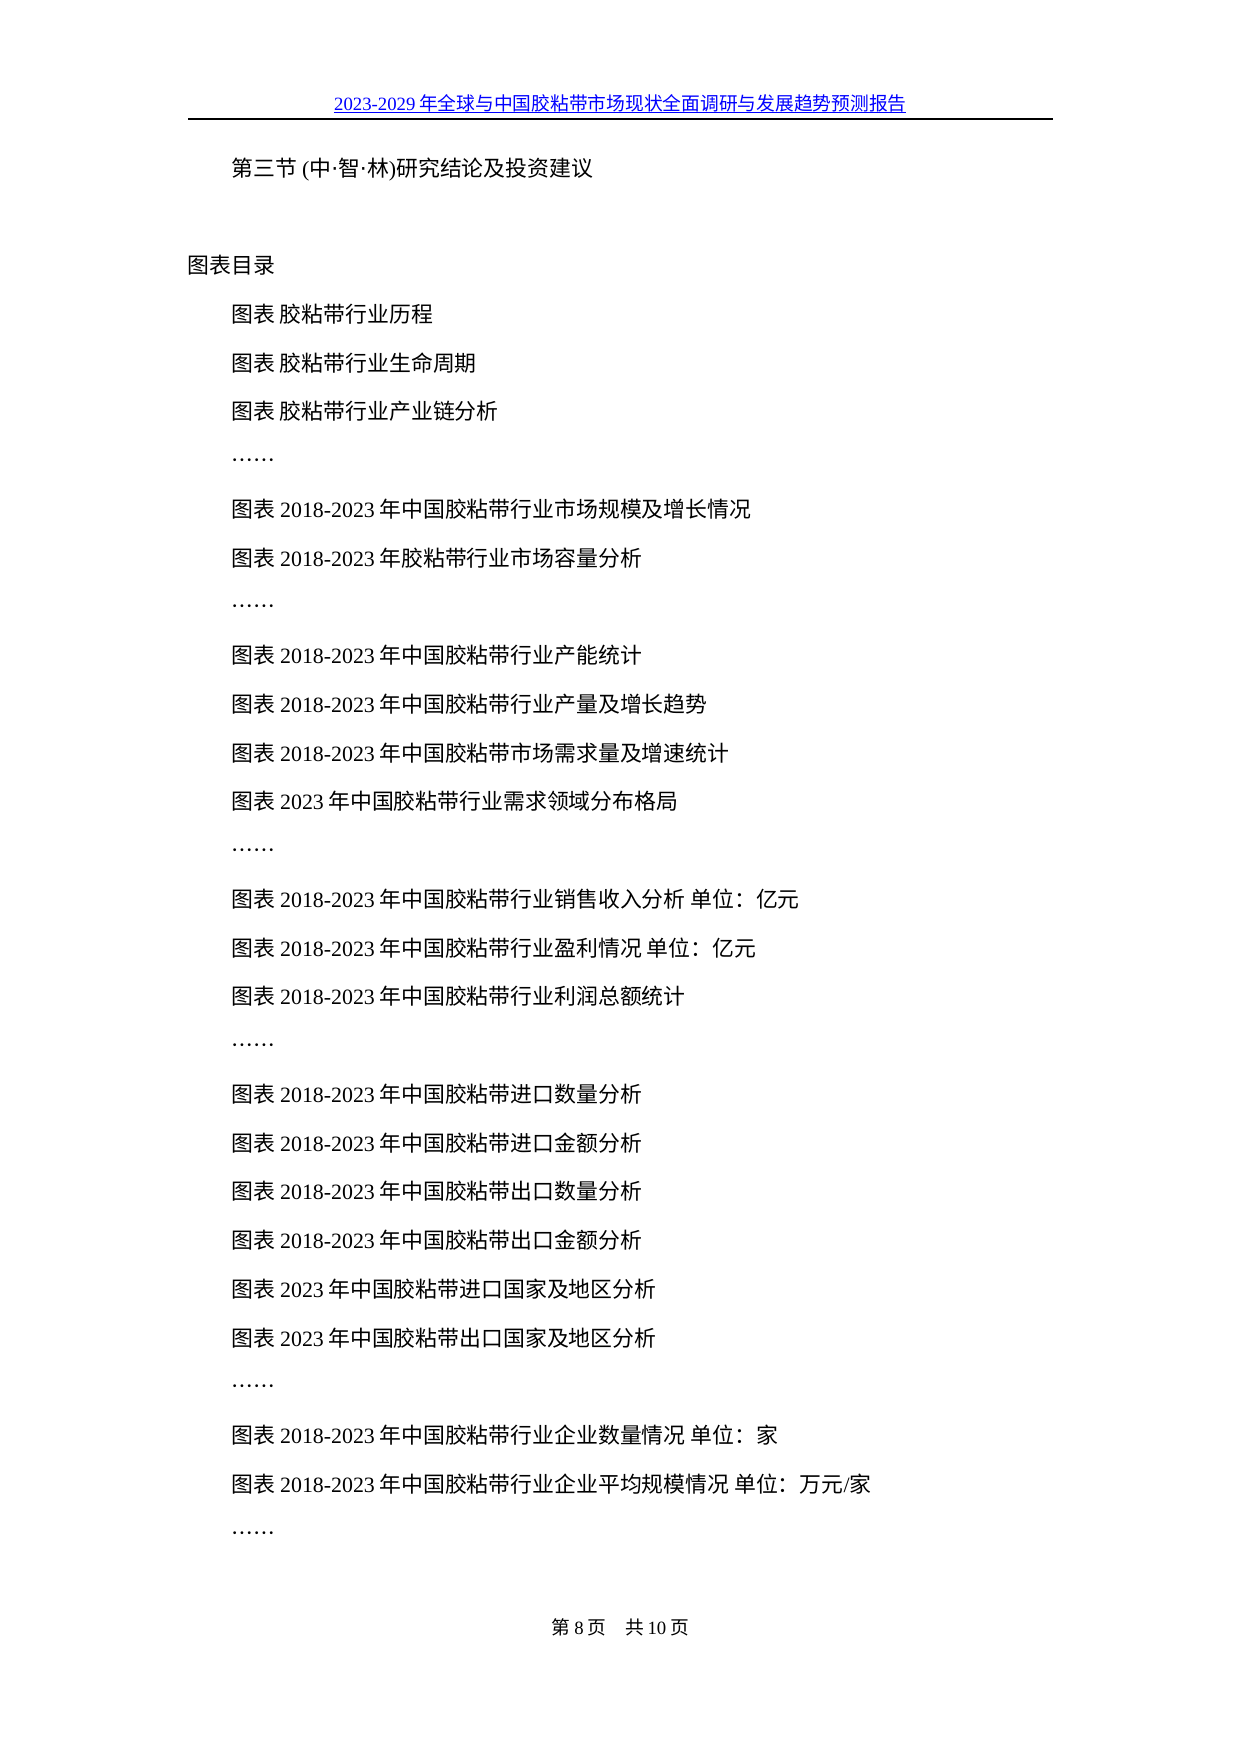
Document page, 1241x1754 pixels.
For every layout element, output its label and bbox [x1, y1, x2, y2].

text [187, 150, 1053, 1548]
